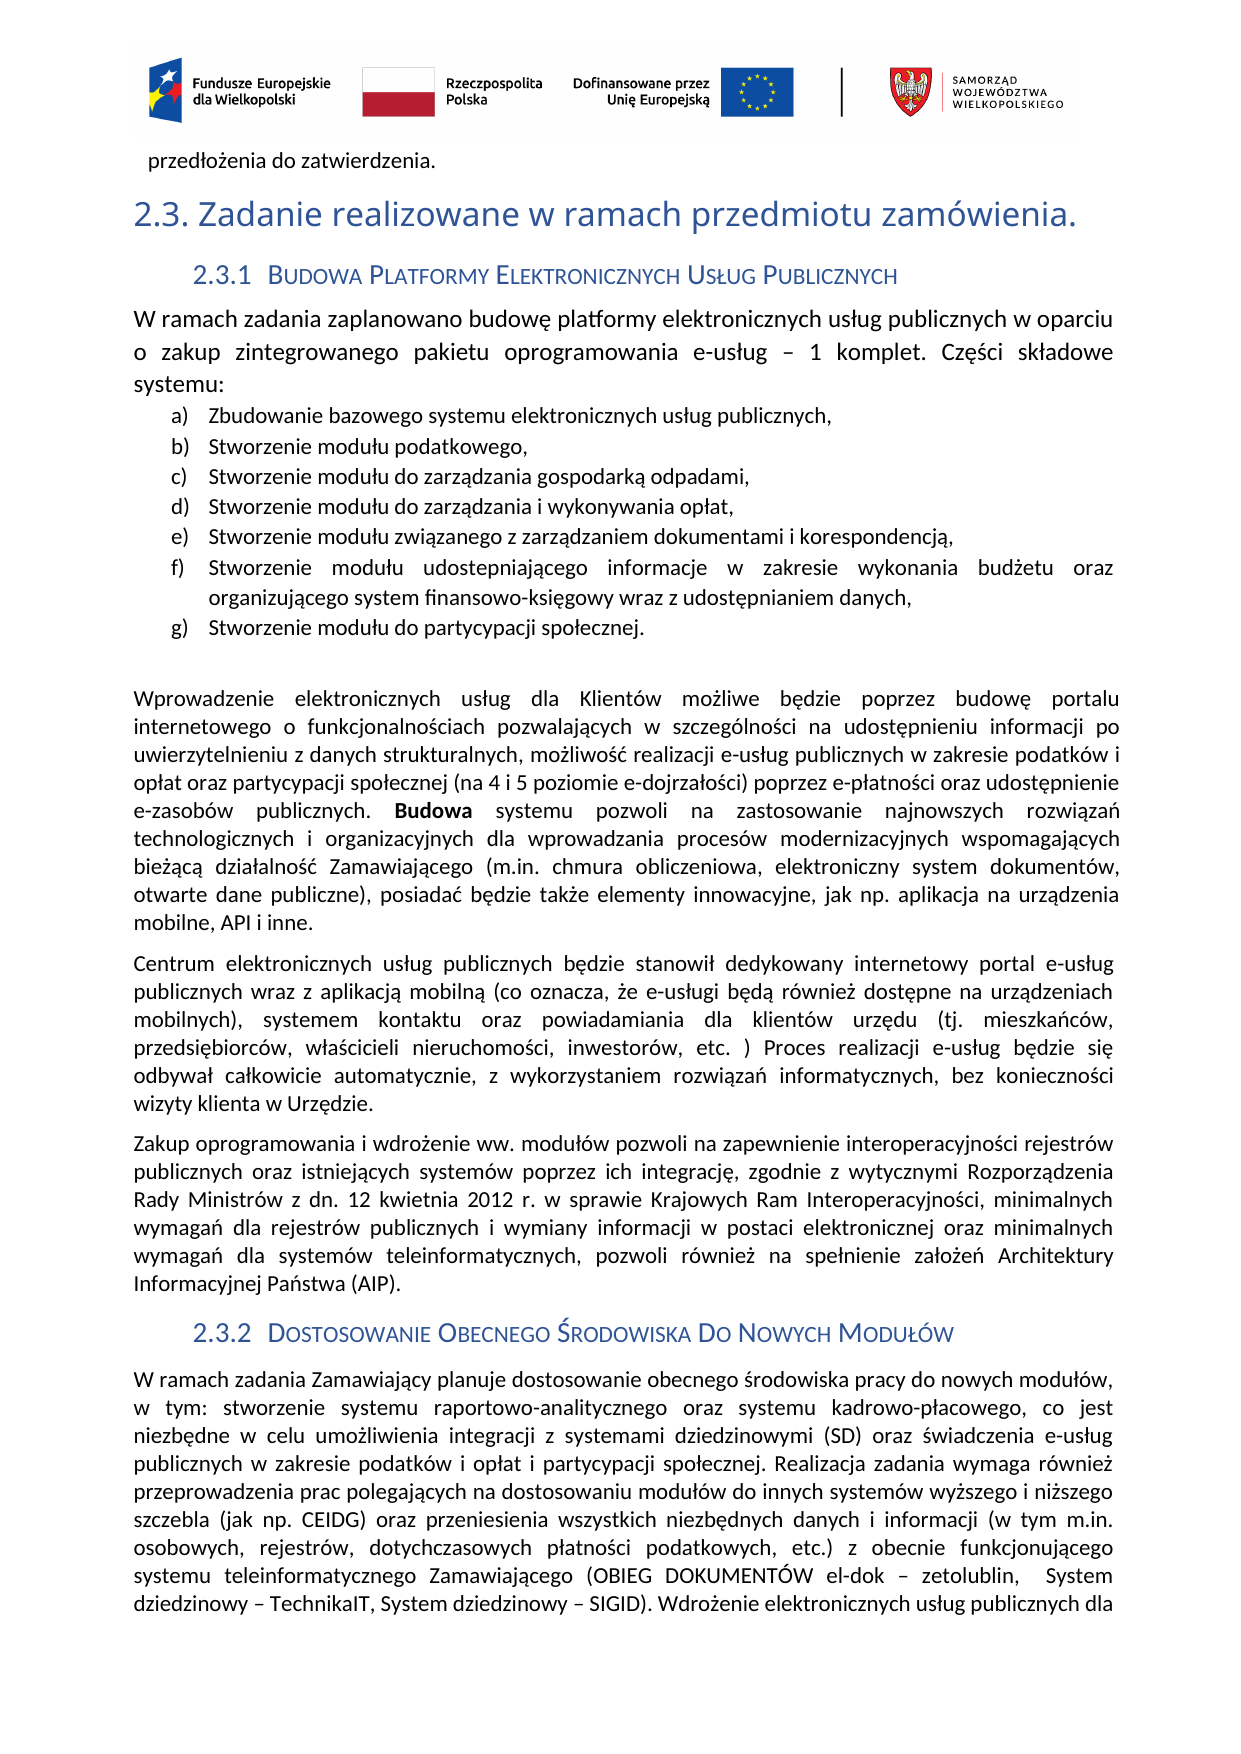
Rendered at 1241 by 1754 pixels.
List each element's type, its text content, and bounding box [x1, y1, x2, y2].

list Stworzenie modułu do partycypacji społecznej. [171, 613, 1115, 641]
text Wprowadzenie elektronicznych usług dla Klientów możliwe będzie poprzez budowę portalu internetowego o funkcjonalnościach pozwalających w szczególności na udostępnieniu informacji po uwierzytelnieniu z danych strukturalnych, możliwość realizacji e-usług publicznych w zakresie podatków i opłat oraz partycypacji społecznej (na 4 i 5 poziomie e-dojrzałości) poprzez e-płatności oraz udostępnienie e-zasobów publicznych. Budowa systemu pozwoli na zastosowanie najnowszych rozwiązań technologicznych i organizacyjnych dla wprowadzania procesów modernizacyjnych wspomagających bieżącą działalność Zamawiającego (m.in. chmura obliczeniowa, elektroniczny system dokumentów, otwarte dane publiczne), posiadać będzie także elementy innowacyjne, jak np. aplikacja na urządzenia mobilne, API i inne. [133, 684, 1121, 936]
list Stworzenie modułu do zarządzania gospodarką odpadami, [171, 462, 1115, 490]
text W ramach zadania zaplanowano budowę platformy elektronicznych usług publicznych w oparciu o zakup zintegrowanego pakietu oprogramowania e-usług – 1 komplet. Części składowe systemu: [133, 303, 1115, 399]
list Stworzenie modułu podatkowego, [171, 432, 1115, 460]
subtitle Budowa Platformy Elektronicznych Usług Publicznych [192, 256, 1121, 292]
text Centrum elektronicznych usług publicznych będzie stanowił dedykowany internetowy portal e-usług publicznych wraz z aplikacją mobilną (co oznacza, że e-usługi będą również dostępne na urządzeniach mobilnych), systemem kontaktu oraz powiadamiania dla klientów urzędu (tj. mieszkańców, przedsiębiorców, właścicieli nieruchomości, inwestorów, etc. ) Proces realizacji e-usług będzie się odbywał całkowicie automatycznie, z wykorzystaniem rozwiązań informatycznych, bez konieczności wizyty klienta w Urzędzie. [133, 949, 1115, 1117]
picture [133, 41, 1079, 139]
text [133, 1365, 1115, 1617]
list Stworzenie modułu udostepniającego informacje w zakresie wykonania budżetu oraz organizującego system finansowo-księgowy wraz z udostępnianiem danych, [171, 553, 1115, 611]
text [148, 146, 1121, 174]
text Zakup oprogramowania i wdrożenie ww. modułów pozwoli na zapewnienie interoperacyjności rejestrów publicznych oraz istniejących systemów poprzez ich integrację, zgodnie z wytycznymi Rozporządzenia Rady Ministrów z dn. 12 kwietnia 2012 r. w sprawie Krajowych Ram Interoperacyjności, minimalnych wymagań dla rejestrów publicznych i wymiany informacji w postaci elektronicznej oraz minimalnych wymagań dla systemów teleinformatycznych, pozwoli również na spełnienie założeń Architektury Informacyjnej Państwa (AIP). [133, 1129, 1115, 1298]
subtitle Dostosowanie Obecnego Środowiska Do Nowych Modułów [192, 1314, 1121, 1350]
subtitle 2.3. Zadanie realizowane w ramach przedmiotu zamówienia. [133, 190, 1121, 236]
list Stworzenie modułu do zarządzania i wykonywania opłat, [171, 492, 1115, 520]
list Stworzenie modułu związanego z zarządzaniem dokumentami i korespondencją, [171, 522, 1115, 550]
list Zbudowanie bazowego systemu elektronicznych usług publicznych, [171, 402, 1115, 429]
